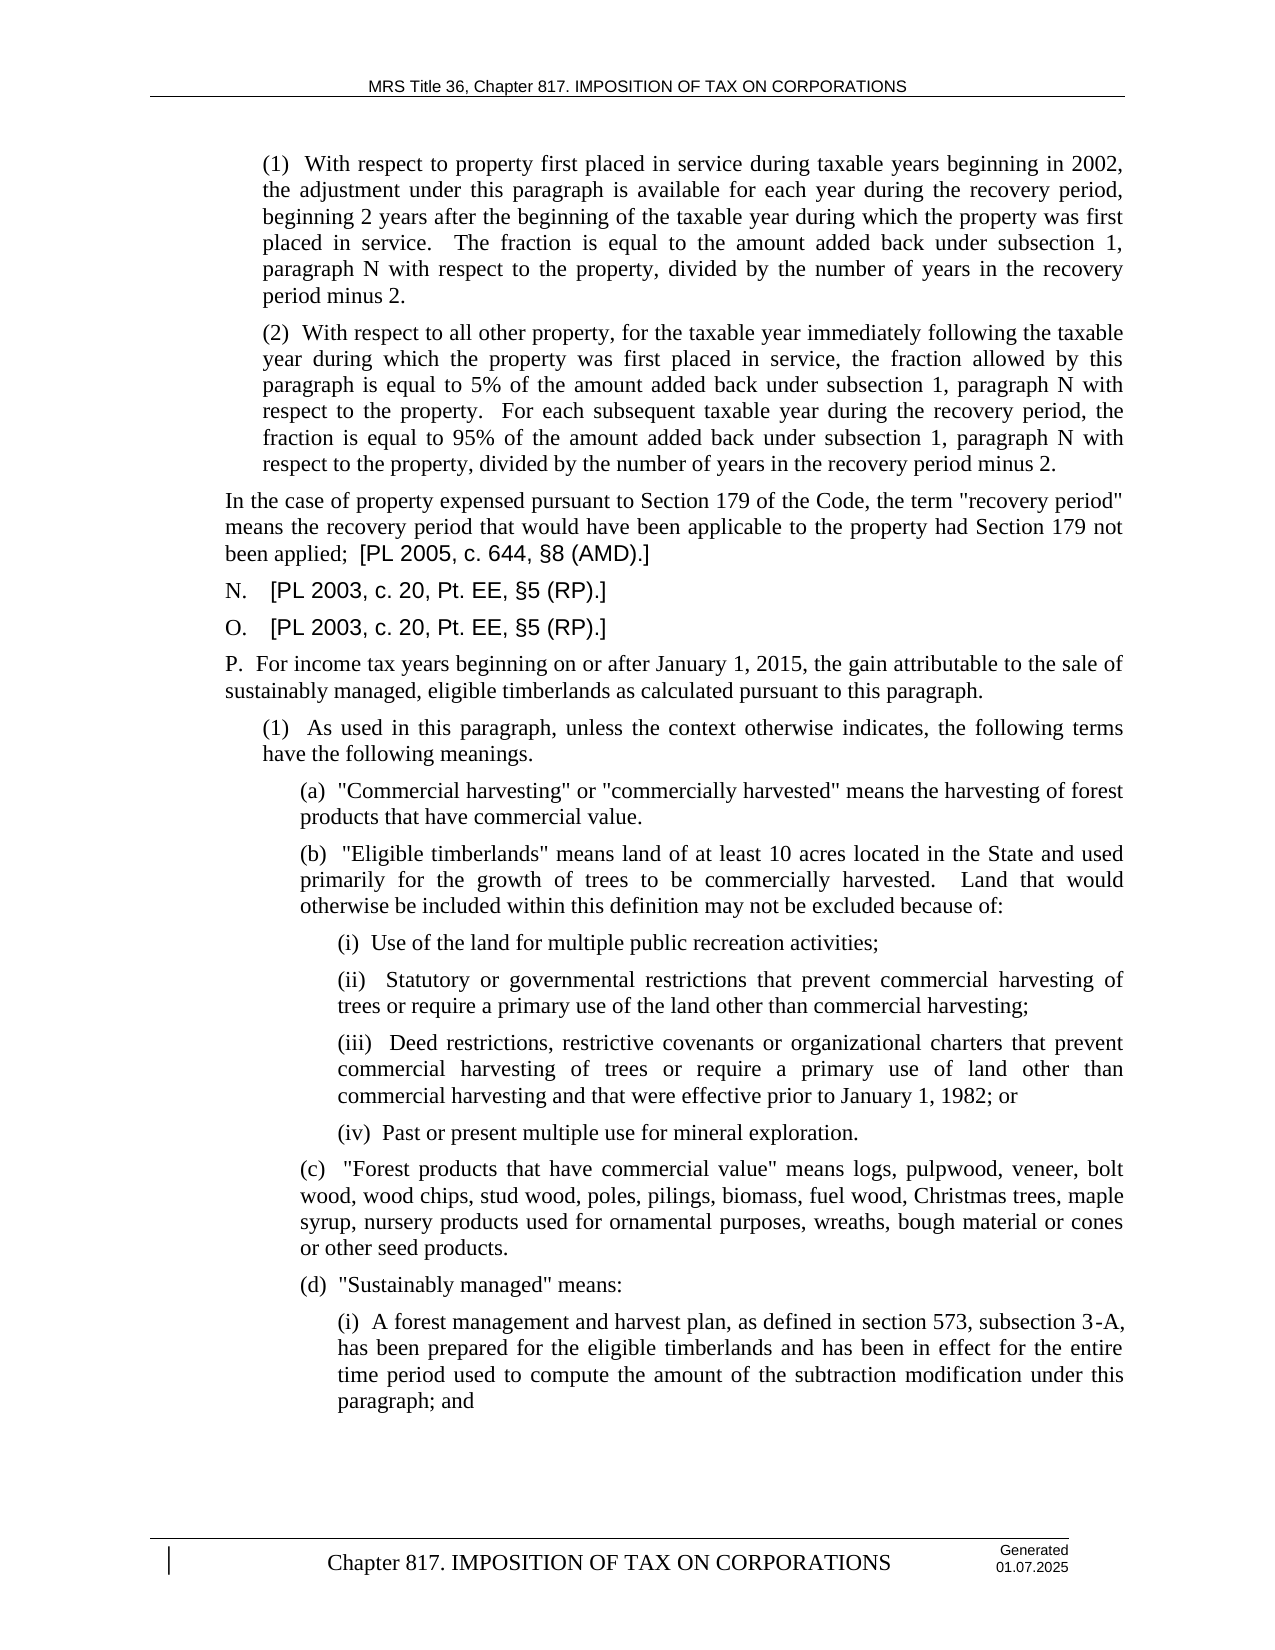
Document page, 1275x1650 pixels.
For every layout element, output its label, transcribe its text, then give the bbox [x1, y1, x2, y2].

text (b) "Eligible timberlands" means land of at least 10 acres located in the State and used primarily for the growth of trees to be commercially harvested. Land that would otherwise be included within this definition may not be excluded because of: [300, 840, 1125, 919]
text (d) "Sustainably managed" means: [300, 1271, 1125, 1298]
text (c) "Forest products that have commercial value" means logs, pulpwood, veneer, bolt wood, wood chips, stud wood, poles, pilings, biomass, fuel wood, Christmas trees, maple syrup, nursery products used for ornamental purposes, wreaths, bough material or cones or other seed products. [300, 1155, 1125, 1261]
text (2) With respect to all other property, for the taxable year immediately following the taxable year during which the property was first placed in service, the fraction allowed by this paragraph is equal to 5% of the amount added back under subsection 1, paragraph N with respect to the property. For each subsequent taxable year during the recovery period, the fraction is equal to 95% of the amount added back under subsection 1, paragraph N with respect to the property, divided by the number of years in the recovery period minus 2. [262, 318, 1125, 477]
text (a) "Commercial harvesting" or "commercially harvested" means the harvesting of forest products that have commercial value. [300, 777, 1125, 829]
text (i) Use of the land for multiple public recreation activities; [337, 929, 1125, 956]
text O. [PL 2003, c. 20, Pt. EE, §5 (RP).] [225, 613, 1125, 640]
text (1) As used in this paragraph, unless the context otherwise indicates, the following terms have the following meanings. [262, 713, 1125, 766]
text (i) A forest management and harvest plan, as defined in section 573, subsection 3‑A, has been prepared for the eligible timberlands and has been in effect for the entire time period used to compute the amount of the subtraction modification under this paragraph; and [337, 1308, 1125, 1413]
text P. For income tax years beginning on or after January 1, 2015, the gain attributable to the sale of sustainably managed, eligible timberlands as calculated pursuant to this paragraph. [225, 650, 1125, 703]
text (ii) Statutory or governmental restrictions that prevent commercial harvesting of trees or require a primary use of the land other than commercial harvesting; [337, 966, 1125, 1019]
text (iii) Deed restrictions, restrictive covenants or organizational charters that prevent commercial harvesting of trees or require a primary use of land other than commercial harvesting and that were effective prior to January 1, 1982; or [337, 1029, 1125, 1108]
text N. [PL 2003, c. 20, Pt. EE, §5 (RP).] [225, 577, 1125, 603]
text In the case of property expensed pursuant to Section 179 of the Code, the term "recovery period" means the recovery period that would have been applicable to the property had Section 179 not been applied; [PL 2005, c. 644, §8 (AMD).] [225, 487, 1125, 566]
text (1) With respect to property first placed in service during taxable years beginning in 2002, the adjustment under this paragraph is available for each year during the recovery period, beginning 2 years after the beginning of the taxable year during which the property was first placed in service. The fraction is equal to the amount added back under subsection 1, paragraph N with respect to the property, divided by the number of years in the recovery period minus 2. [262, 150, 1125, 308]
text (iv) Past or present multiple use for mineral exploration. [337, 1119, 1125, 1145]
